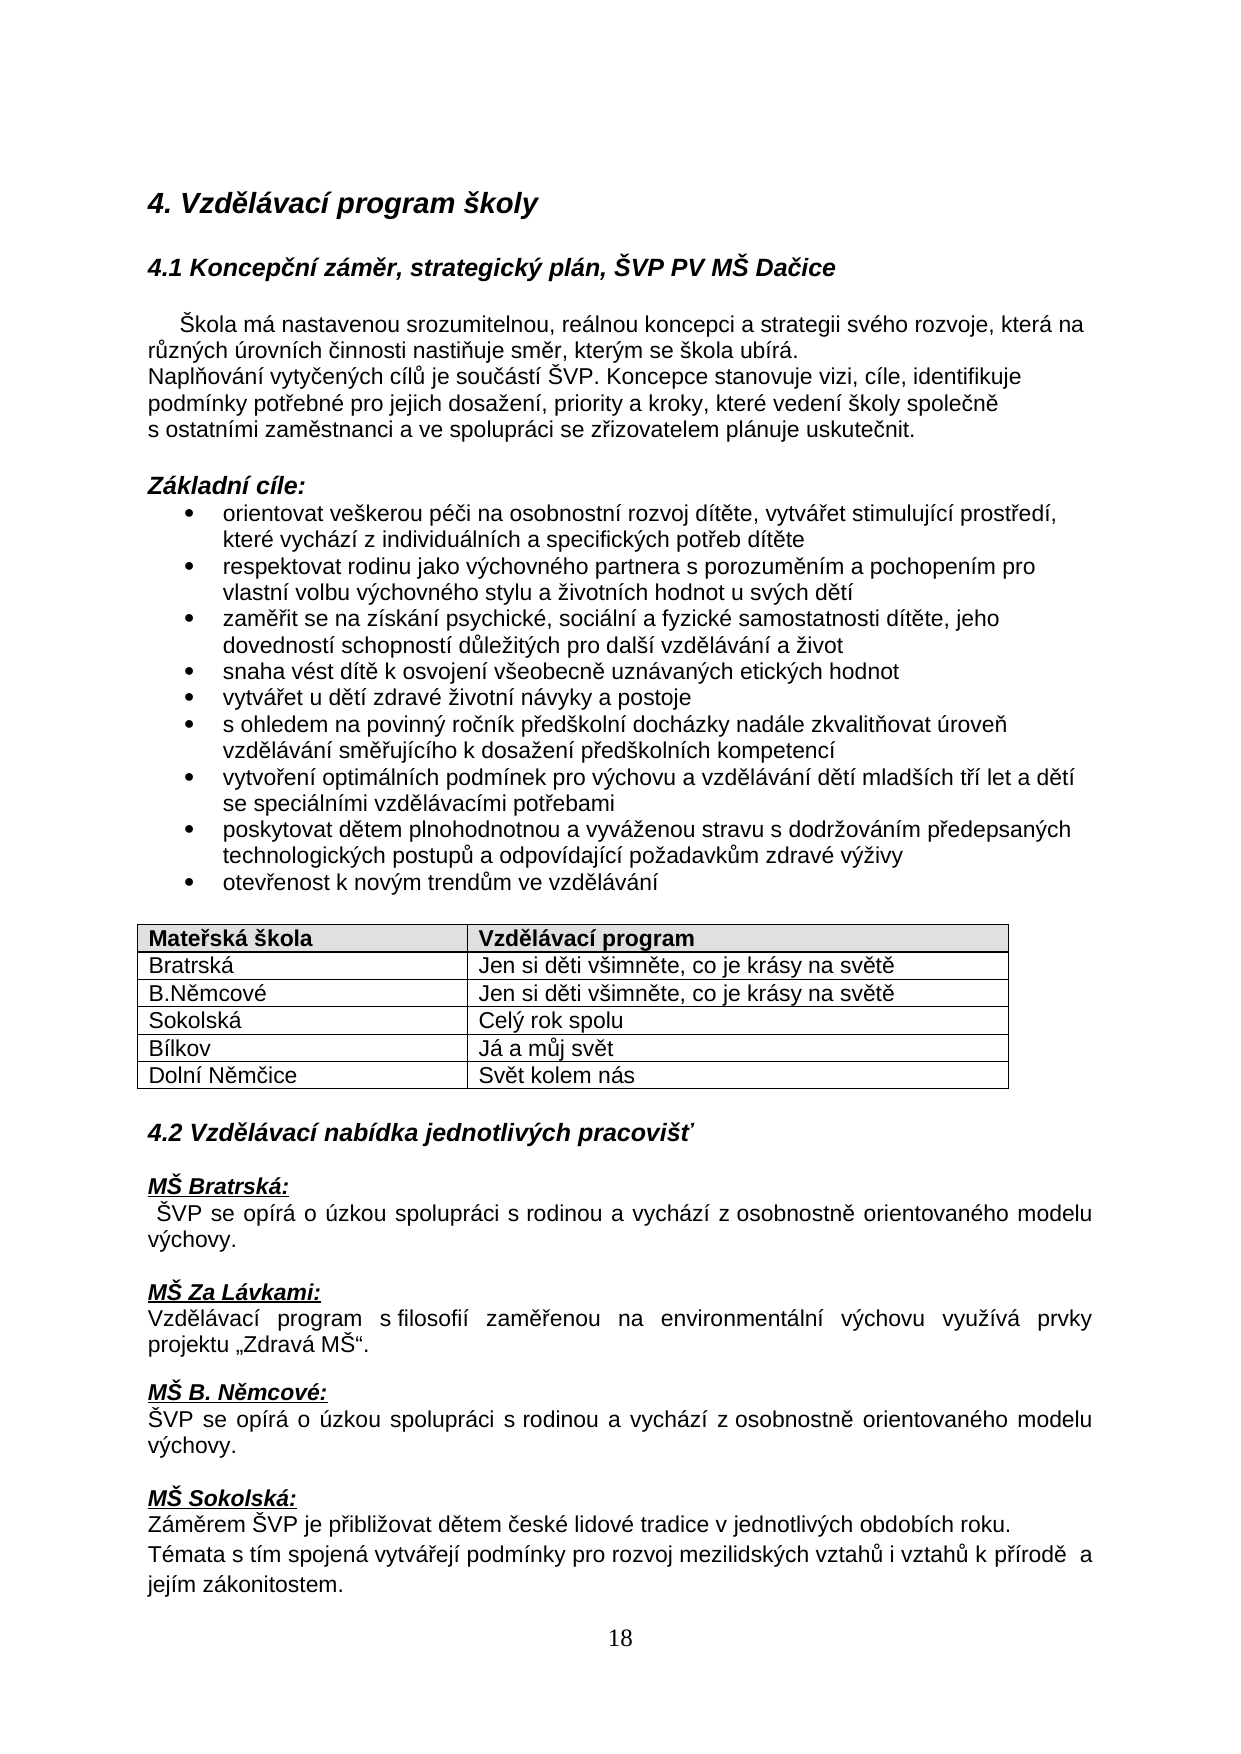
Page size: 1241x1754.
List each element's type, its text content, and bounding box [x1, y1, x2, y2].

list zaměřit se na získání psychické, sociální a fyzické samostatnosti dítěte, jeho dovedností schopností důležitých pro další vzdělávání a život [185, 605, 1093, 658]
text Škola má nastavenou srozumitelnou, reálnou koncepci a strategii svého rozvoje, která na různých úrovních činnosti nastiňuje směr, kterým se škola ubírá. [148, 311, 1093, 363]
table_cell Bílkov [138, 1035, 467, 1061]
text Vzdělávací program s filosofií zaměřenou na environmentální výchovu využívá prvky projektu „Zdravá MŠ“. [148, 1305, 1093, 1358]
text ŠVP se opírá o úzkou spolupráci s rodinou a vychází z osobnostně orientovaného modelu výchovy. [148, 1406, 1093, 1458]
text 4.2 Vzdělávací nabídka jednotlivých pracovišť [148, 1118, 1093, 1147]
list s ohledem na povinný ročník předškolní docházky nadále zkvalitňovat úroveň vzdělávání směřujícího k dosažení předškolních kompetencí [185, 711, 1093, 763]
list vytvářet u dětí zdravé životní návyky a postoje [185, 684, 1093, 711]
text MŠ Bratrská: [148, 1173, 1093, 1199]
text Naplňování vytyčených cílů je součástí ŠVP. Koncepce stanovuje vizi, cíle, identifikuje podmínky potřebné pro jejich dosažení, priority a kroky, které vedení školy společně s ostatními zaměstnanci a ve spolupráci se zřizovatelem plánuje uskutečnit. [148, 363, 1093, 442]
text Témata s tím spojená vytvářejí podmínky pro rozvoj mezilidských vztahů i vztahů k přírodě a jejím zákonitostem. [148, 1541, 1093, 1598]
list respektovat rodinu jako výchovného partnera s porozuměním a pochopením pro vlastní volbu výchovného stylu a životních hodnot u svých dětí [185, 553, 1093, 605]
table_cell Jen si děti všimněte, co je krásy na světě [468, 980, 1008, 1006]
text MŠ Sokolská: [148, 1485, 1093, 1511]
text Záměrem ŠVP je přibližovat dětem české lidové tradice v jednotlivých obdobích roku. [148, 1511, 1093, 1537]
text Základní cíle: [148, 471, 1093, 500]
table_cell Svět kolem nás [468, 1062, 1008, 1088]
list otevřenost k novým trendům ve vzdělávání [185, 869, 1093, 895]
text ŠVP se opírá o úzkou spolupráci s rodinou a vychází z osobnostně orientovaného modelu výchovy. [148, 1199, 1093, 1252]
list orientovat veškerou péči na osobnostní rozvoj dítěte, vytvářet stimulující prostředí, které vychází z individuálních a specifických potřeb dítěte [185, 500, 1093, 553]
table_cell B.Němcové [138, 980, 467, 1006]
table_cell Sokolská [138, 1007, 467, 1033]
text MŠ Za Lávkami: [148, 1279, 1093, 1305]
table_cell Jen si děti všimněte, co je krásy na světě [468, 953, 1008, 979]
list vytvoření optimálních podmínek pro výchovu a vzdělávání dětí mladších tří let a dětí se speciálními vzdělávacími potřebami [185, 763, 1093, 816]
table_cell Bratrská [138, 953, 467, 979]
table_cell Celý rok spolu [468, 1007, 1008, 1033]
table_cell Já a můj svět [468, 1035, 1008, 1061]
table_header Mateřská škola [138, 925, 467, 951]
text 4. Vzdělávací program školy [148, 186, 1093, 219]
text 4.1 Koncepční záměr, strategický plán, ŠVP PV MŠ Dačice [148, 253, 1093, 282]
list poskytovat dětem plnohodnotnou a vyváženou stravu s dodržováním předepsaných technologických postupů a odpovídající požadavkům zdravé výživy [185, 816, 1093, 869]
table_cell Dolní Němčice [138, 1062, 467, 1088]
text MŠ B. Němcové: [148, 1379, 1093, 1406]
list snaha vést dítě k osvojení všeobecně uznávaných etických hodnot [185, 658, 1093, 684]
table_header Vzdělávací program [468, 925, 1008, 951]
